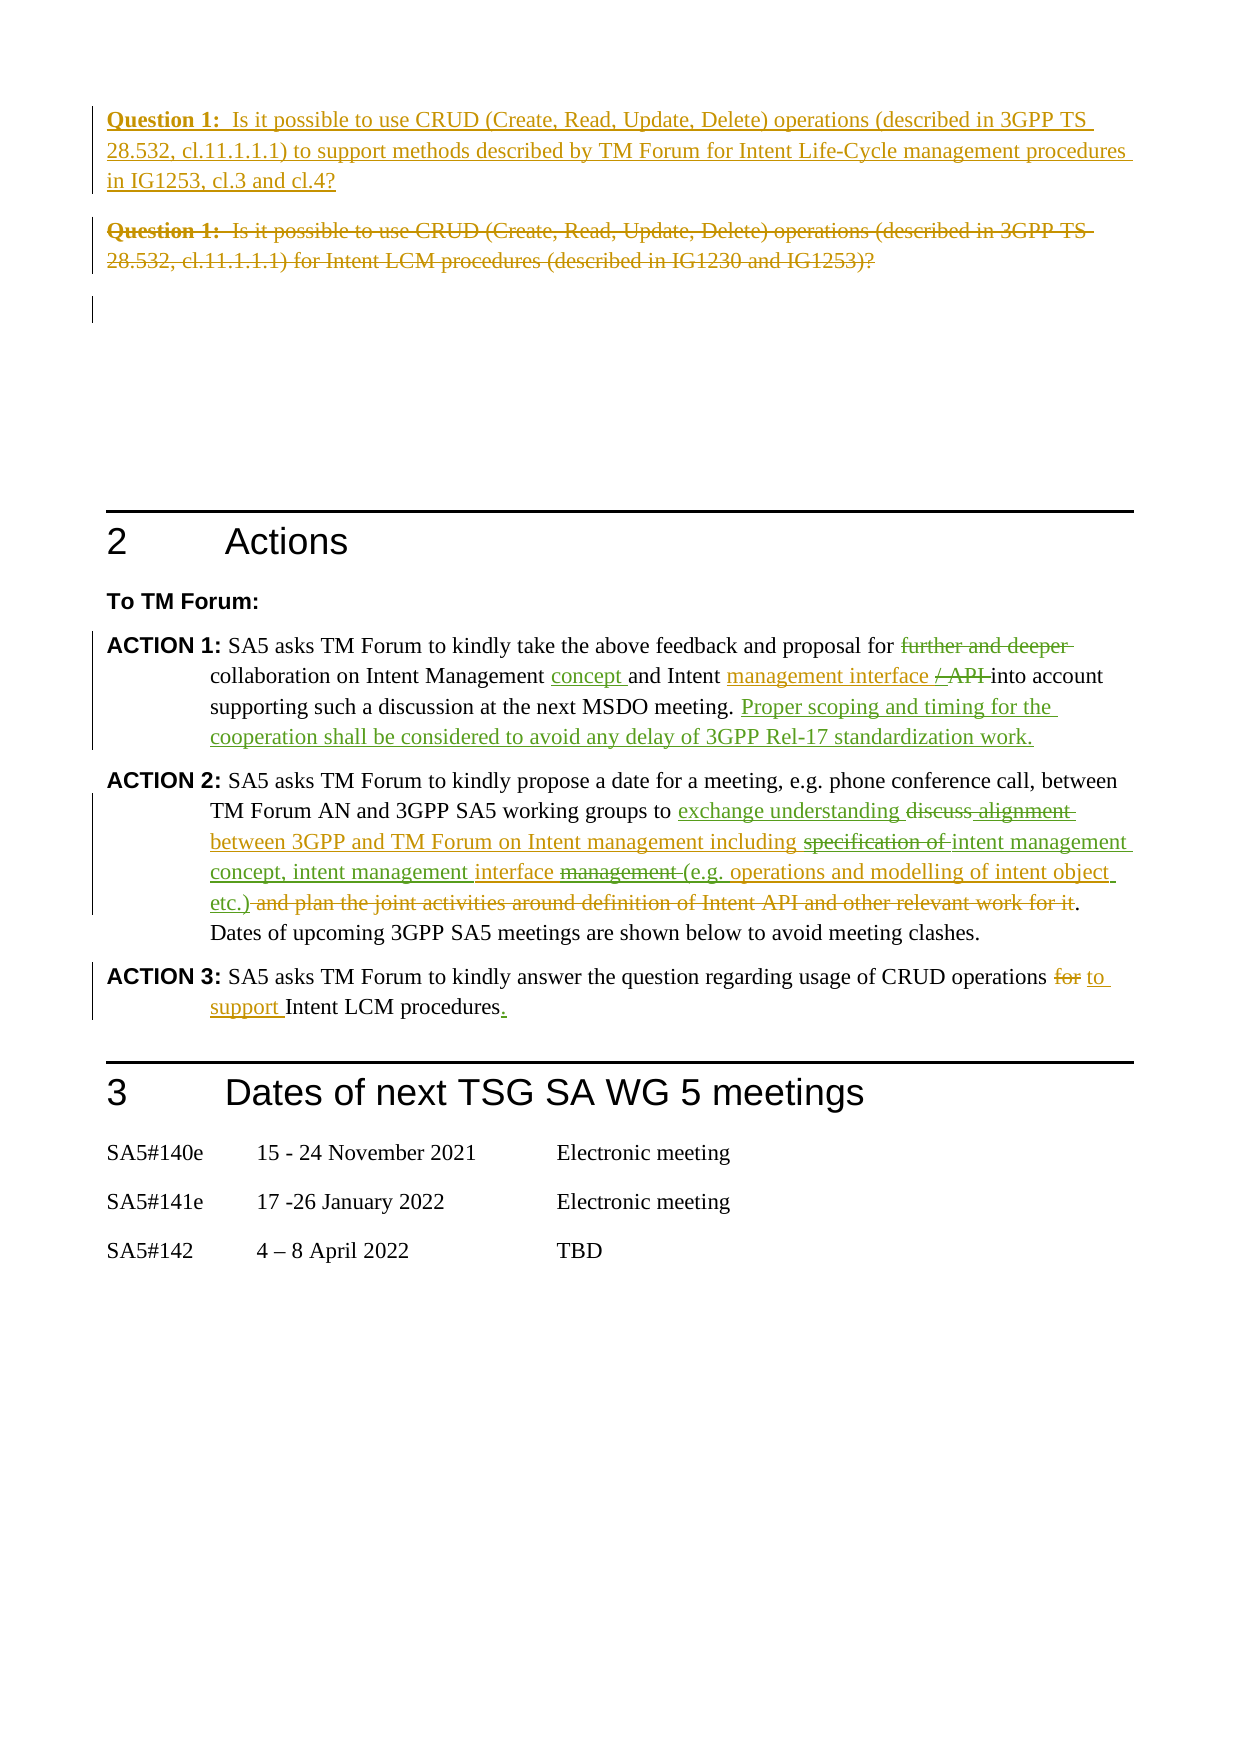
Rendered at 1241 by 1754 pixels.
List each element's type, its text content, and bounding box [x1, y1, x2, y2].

text ACTION 2: SA5 asks TM Forum to kindly propose a date for a meeting, e.g. phone conference call, between TM Forum AN and 3GPP SA5 working groups to . Dates of upcoming 3GPP SA5 meetings are shown below to avoid meeting clashes. [106, 766, 1134, 946]
subtitle 2 Actions [106, 513, 1134, 562]
text ACTION 3: SA5 asks TM Forum to kindly answer the question regarding usage of CRUD operations Intent LCM procedures [106, 962, 1134, 1020]
text SA5#141e 17 -26 January 2022 Electronic meeting [106, 1188, 1134, 1214]
text ACTION 1: SA5 asks TM Forum to kindly take the above feedback and proposal for collaboration on Intent Management and Intent into account supporting such a discussion at the next MSDO meeting. [106, 631, 1134, 749]
subtitle 3 Dates of next TSG SA WG 5 meetings [106, 1064, 1134, 1114]
text SA5#142 4 – 8 April 2022 TBD [106, 1237, 1134, 1264]
text To TM Forum: [106, 587, 1134, 614]
text SA5#140e 15 - 24 November 2021 Electronic meeting [106, 1139, 1134, 1165]
